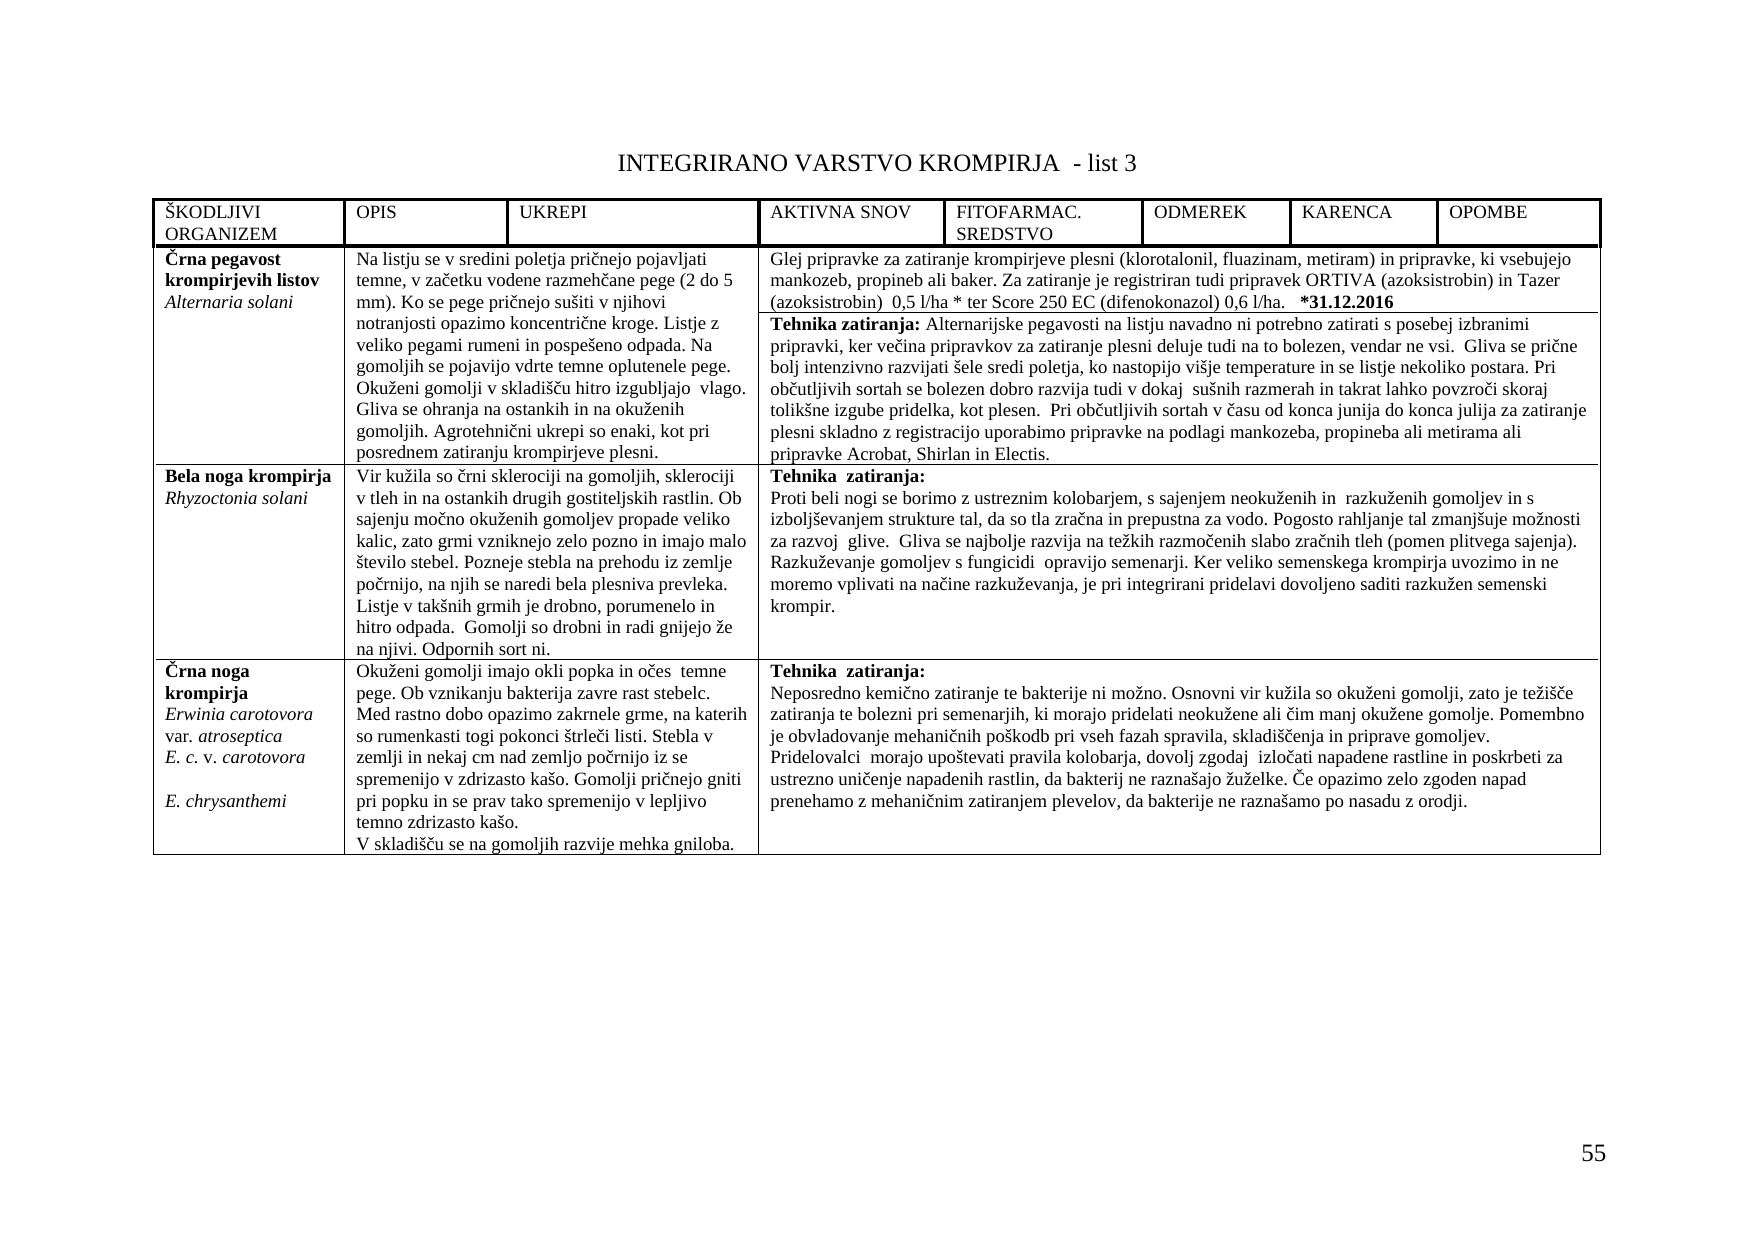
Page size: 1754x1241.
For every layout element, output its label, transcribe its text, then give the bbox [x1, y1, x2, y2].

table_header FITOFARMAC. SREDSTVO [946, 201, 1141, 244]
table_cell Vir kužila so črni sklerociji na gomoljih, sklerociji v tleh in na ostankih drugih gostiteljskih rastlin. Ob sajenju močno okuženih gomoljev propade veliko kalic, zato grmi vzniknejo zelo pozno in imajo malo število stebel. Pozneje stebla na prehodu iz zemlje počrnijo, na njih se naredi bela plesniva prevleka. Listje v takšnih grmih je drobno, porumenelo in hitro odpada. Gomolji so drobni in radi gnijejo že na njivi. Odpornih sort ni. [345, 465, 758, 659]
table_cell Bela noga krompirja Rhyzoctonia solani [154, 464, 344, 659]
table_cell Črna noga krompirja Erwinia carotovora var. atroseptica E. c. v. carotovora E. chrysanthemi [154, 659, 344, 854]
table_header OPIS [346, 201, 506, 244]
table_header UKREPI [509, 201, 757, 244]
table_header AKTIVNA SNOV [761, 201, 943, 244]
table_header ŠKODLJIVI ORGANIZEM [155, 201, 343, 244]
table_header KARENCA [1292, 201, 1436, 244]
text Integrirano varstvo krompirja - list 3 [148, 148, 1606, 176]
table_cell Na listju se v sredini poletja pričnejo pojavljati temne, v začetku vodene razmehčane pege (2 do 5 mm). Ko se pege pričnejo sušiti v njihovi notranjosti opazimo koncentrične kroge. Listje z veliko pegami rumeni in pospešeno odpada. Na gomoljih se pojavijo vdrte temne oplutenele pege. Okuženi gomolji v skladišču hitro izgubljajo vlago. Gliva se ohranja na ostankih in na okuženih gomoljih. Agrotehnični ukrepi so enaki, kot pri posrednem zatiranju krompirjeve plesni. [345, 248, 758, 464]
table_cell Tehnika zatiranja: Alternarijske pegavosti na listju navadno ni potrebno zatirati s posebej izbranimi pripravki, ker večina pripravkov za zatiranje plesni deluje tudi na to bolezen, vendar ne vsi. Gliva se prične bolj intenzivno razvijati šele sredi poletja, ko nastopijo višje temperature in se listje nekoliko postara. Pri občutljivih sortah se bolezen dobro razvija tudi v dokaj sušnih razmerah in takrat lahko povzroči skoraj tolikšne izgube pridelka, kot plesen. Pri občutljivih sortah v času od konca junija do konca julija za zatiranje plesni skladno z registracijo uporabimo pripravke na podlagi mankozeba, propineba ali metirama ali pripravke Acrobat, Shirlan in Electis. [759, 312, 1600, 464]
table_header ODMEREK [1144, 201, 1289, 244]
table_cell Črna pegavost krompirjevih listov Alternaria solani [154, 244, 344, 464]
table_cell Okuženi gomolji imajo okli popka in očes temne pege. Ob vznikanju bakterija zavre rast stebelc. Med rastno dobo opazimo zakrnele grme, na katerih so rumenkasti togi pokonci štrleči listi. Stebla v zemlji in nekaj cm nad zemljo počrnijo iz se spremenijo v zdrizasto kašo. Gomolji pričnejo gniti pri popku in se prav tako spremenijo v lepljivo temno zdrizasto kašo. V skladišču se na gomoljih razvije mehka gniloba. [345, 660, 758, 854]
table_cell Tehnika zatiranja: Neposredno kemično zatiranje te bakterije ni možno. Osnovni vir kužila so okuženi gomolji, zato je težišče zatiranja te bolezni pri semenarjih, ki morajo pridelati neokužene ali čim manj okužene gomolje. Pomembno je obvladovanje mehaničnih poškodb pri vseh fazah spravila, skladiščenja in priprave gomoljev. Pridelovalci morajo upoštevati pravila kolobarja, dovolj zgodaj izločati napadene rastline in poskrbeti za ustrezno uničenje napadenih rastlin, da bakterij ne raznašajo žuželke. Če opazimo zelo zgoden napad prenehamo z mehaničnim zatiranjem plevelov, da bakterije ne raznašamo po nasadu z orodji. [759, 659, 1600, 854]
table_cell Glej pripravke za zatiranje krompirjeve plesni (klorotalonil, fluazinam, metiram) in pripravke, ki vsebujejo mankozeb, propineb ali baker. Za zatiranje je registriran tudi pripravek ORTIVA (azoksistrobin) in Tazer (azoksistrobin) 0,5 l/ha * ter Score 250 EC (difenokonazol) 0,6 l/ha. *31.12.2016 [759, 244, 1600, 312]
table_header OPOMBE [1439, 201, 1599, 244]
table_cell Tehnika zatiranja: Proti beli nogi se borimo z ustreznim kolobarjem, s sajenjem neokuženih in razkuženih gomoljev in s izboljševanjem strukture tal, da so tla zračna in prepustna za vodo. Pogosto rahljanje tal zmanjšuje možnosti za razvoj glive. Gliva se najbolje razvija na težkih razmočenih slabo zračnih tleh (pomen plitvega sajenja). Razkuževanje gomoljev s fungicidi opravijo semenarji. Ker veliko semenskega krompirja uvozimo in ne moremo vplivati na načine razkuževanja, je pri integrirani pridelavi dovoljeno saditi razkužen semenski krompir. [759, 464, 1600, 659]
